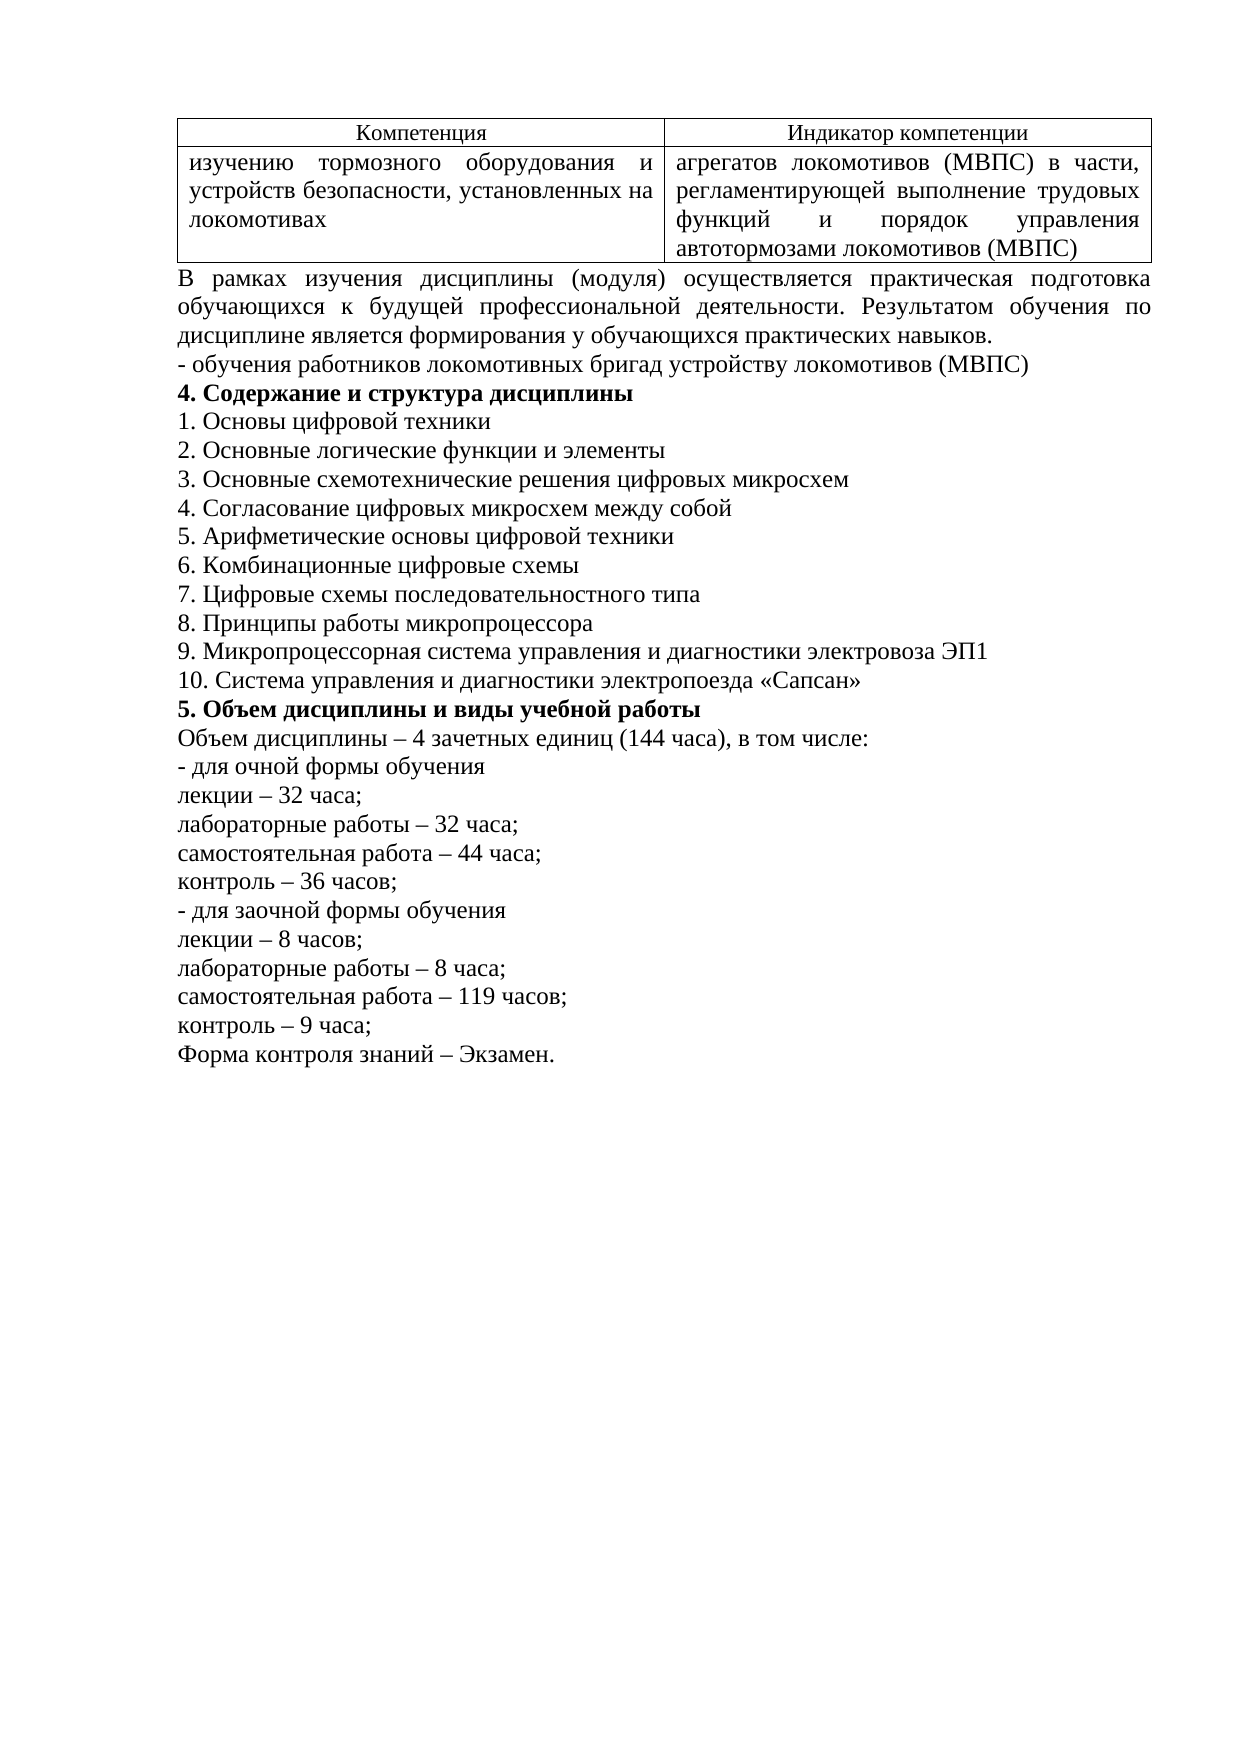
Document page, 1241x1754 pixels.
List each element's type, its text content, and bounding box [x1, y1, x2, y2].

text Форма контроля знаний – Экзамен. [177, 1039, 1152, 1068]
text - для заочной формы обучения [177, 895, 1152, 924]
text 5. Объем дисциплины и виды учебной работы [177, 694, 1152, 723]
text 9. Микропроцессорная система управления и диагностики электровоза ЭП1 [177, 636, 1152, 665]
table_header Индикатор компетенции [665, 119, 1151, 146]
text лекции – 32 часа; [177, 780, 1152, 809]
text 4. Согласование цифровых микросхем между собой [177, 493, 1152, 521]
table_header Компетенция [178, 119, 664, 146]
text лекции – 8 часов; [177, 924, 1152, 953]
text контроль – 36 часов; [177, 866, 1152, 895]
text самостоятельная работа – 44 часа; [177, 838, 1152, 866]
text - обучения работников локомотивных бригад устройству локомотивов (МВПС) [177, 349, 1152, 378]
text 8. Принципы работы микропроцессора [177, 608, 1152, 636]
text В рамках изучения дисциплины (модуля) осуществляется практическая подготовка обучающихся к будущей профессиональной деятельности. Результатом обучения по дисциплине является формирования у обучающихся практических навыков. [177, 263, 1152, 349]
text лабораторные работы – 32 часа; [177, 809, 1152, 838]
text контроль – 9 часа; [177, 1010, 1152, 1039]
text 3. Основные схемотехнические решения цифровых микросхем [177, 464, 1152, 493]
text 7. Цифровые схемы последовательностного типа [177, 579, 1152, 608]
text Объем дисциплины – 4 зачетных единиц (144 часа), в том числе: [177, 723, 1152, 751]
text самостоятельная работа – 119 часов; [177, 981, 1152, 1010]
text 6. Комбинационные цифровые схемы [177, 550, 1152, 579]
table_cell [178, 147, 664, 262]
text 10. Система управления и диагностики электропоезда «Сапсан» [177, 665, 1152, 694]
text 1. Основы цифровой техники [177, 406, 1152, 435]
text - для очной формы обучения [177, 751, 1152, 780]
text 5. Арифметические основы цифровой техники [177, 521, 1152, 550]
text 2. Основные логические функции и элементы [177, 435, 1152, 464]
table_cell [665, 147, 1151, 262]
text лабораторные работы – 8 часа; [177, 953, 1152, 981]
text 4. Содержание и структура дисциплины [177, 378, 1152, 406]
